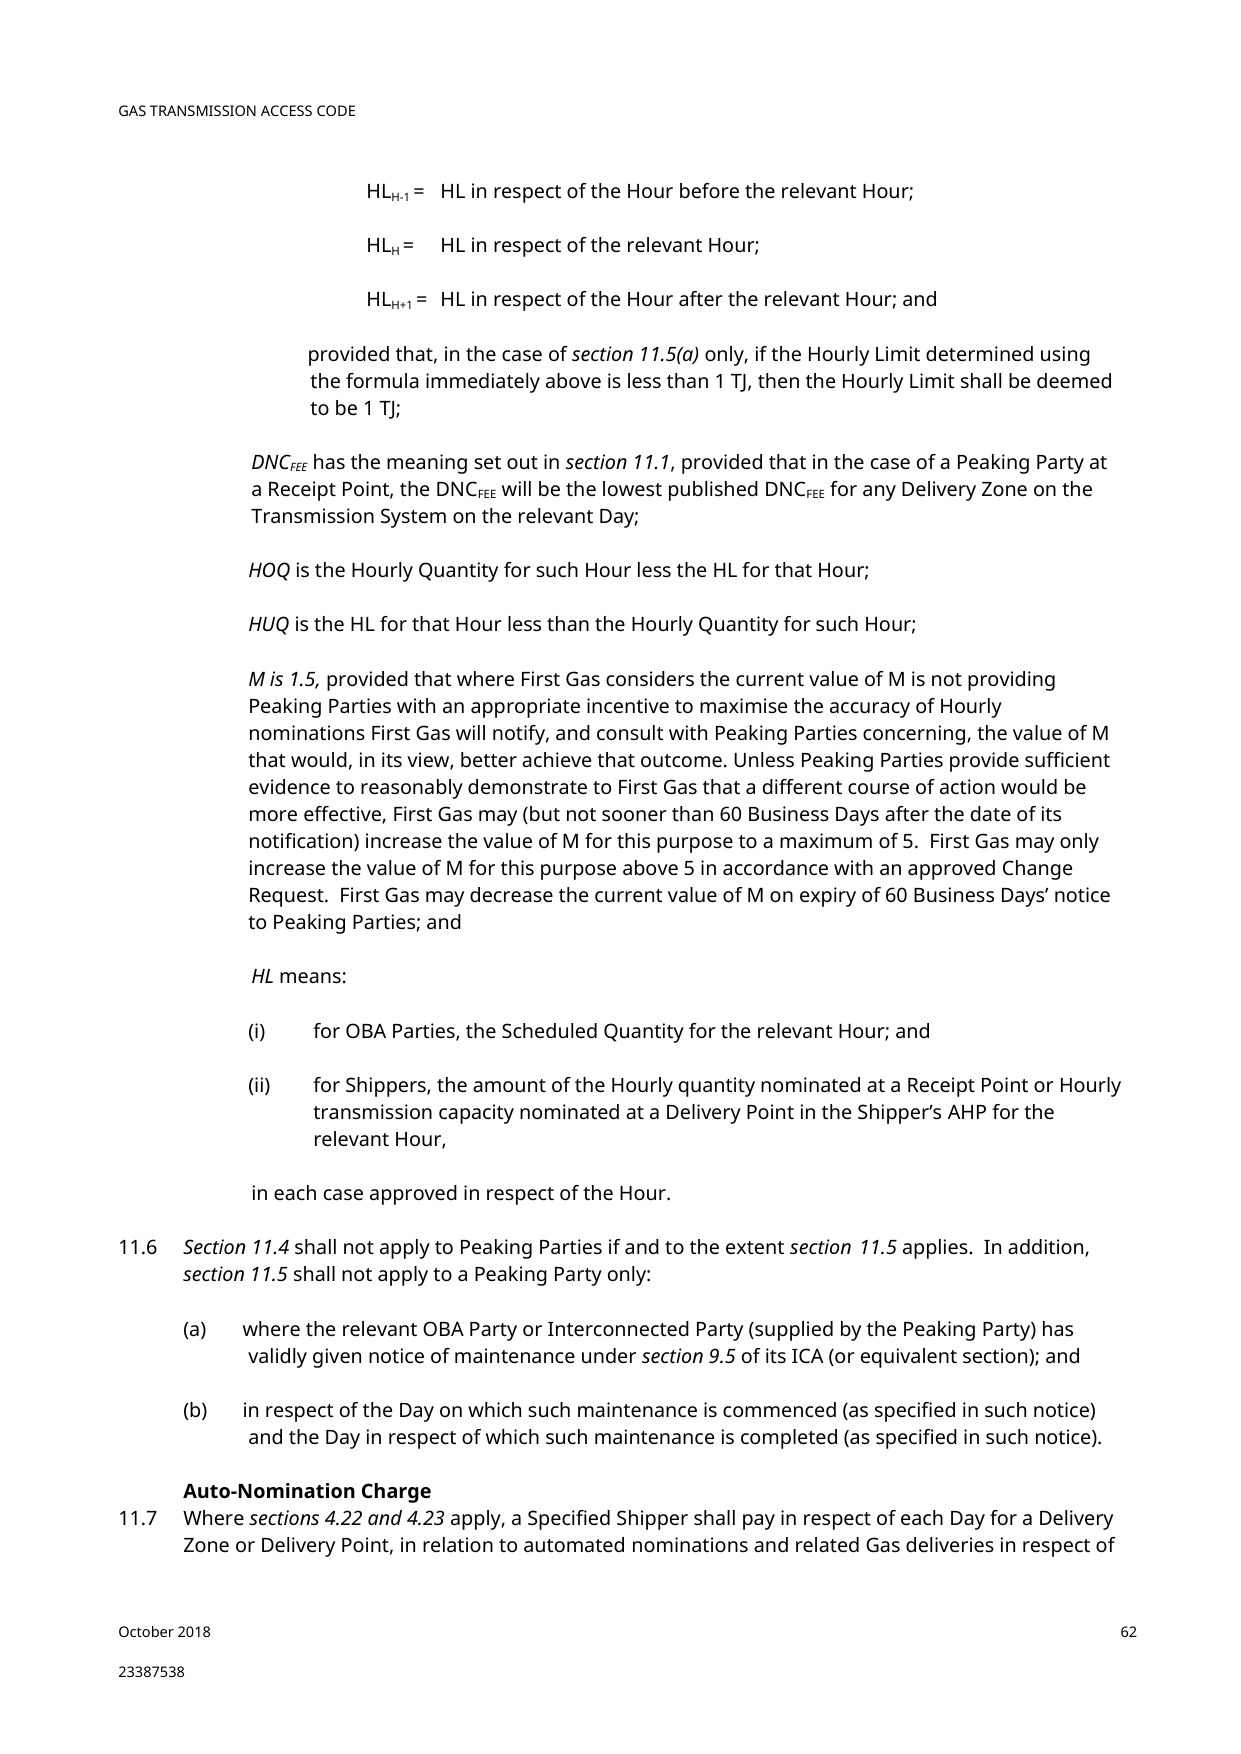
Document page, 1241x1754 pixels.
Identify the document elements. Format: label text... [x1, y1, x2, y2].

list where the relevant OBA Party or Interconnected Party (supplied by the Peaking Party) has validly given notice of maintenance under section 9.5 of its ICA (or equivalent section); and [183, 1315, 1122, 1369]
text M is 1.5, provided that where First Gas considers the current value of M is not providing Peaking Parties with an appropriate incentive to maximise the accuracy of Hourly nominations First Gas will notify, and consult with Peaking Parties concerning, the value of M that would, in its view, better achieve that outcome. Unless Peaking Parties provide sufficient evidence to reasonably demonstrate to First Gas that a different course of action would be more effective, First Gas may (but not sooner than 60 Business Days after the date of its notification) increase the value of M for this purpose to a maximum of 5. First Gas may only increase the value of M for this purpose above 5 in accordance with an approved Change Request. First Gas may decrease the current value of M on expiry of 60 Business Days’ notice to Peaking Parties; and [248, 665, 1122, 936]
list for Shippers, the amount of the Hourly quantity nominated at a Receipt Point or Hourly transmission capacity nominated at a Delivery Point in the Shipper’s AHP for the relevant Hour, [248, 1071, 1122, 1152]
text HLH-1 = HL in respect of the Hour before the relevant Hour; [366, 177, 1122, 204]
text HL means: [251, 963, 1122, 990]
text in each case approved in respect of the Hour. [251, 1179, 1122, 1206]
text HLH = HL in respect of the relevant Hour; [366, 231, 1122, 258]
list in respect of the Day on which such maintenance is commenced (as specified in such notice) and the Day in respect of which such maintenance is completed (as specified in such notice). [183, 1396, 1122, 1450]
text HOQ is the Hourly Quantity for such Hour less the HL for that Hour; [248, 556, 1122, 583]
subtitle Auto-Nomination Charge [183, 1477, 1122, 1504]
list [118, 1504, 1122, 1558]
list Section 11.4 shall not apply to Peaking Parties if and to the extent section 11.5 applies. In addition, section 11.5 shall not apply to a Peaking Party only: [118, 1233, 1122, 1288]
list for OBA Parties, the Scheduled Quantity for the relevant Hour; and [248, 1017, 1122, 1044]
text DNCFEE has the meaning set out in section 11.1, provided that in the case of a Peaking Party at a Receipt Point, the DNCFEE will be the lowest published DNCFEE for any Delivery Zone on the Transmission System on the relevant Day; [251, 448, 1122, 529]
text provided that, in the case of section 11.5(a) only, if the Hourly Limit determined using the formula immediately above is less than 1 TJ, then the Hourly Limit shall be deemed to be 1 TJ; [307, 340, 1122, 421]
text HUQ is the HL for that Hour less than the Hourly Quantity for such Hour; [248, 611, 1122, 638]
text HLH+1 = HL in respect of the Hour after the relevant Hour; and [366, 286, 1122, 313]
